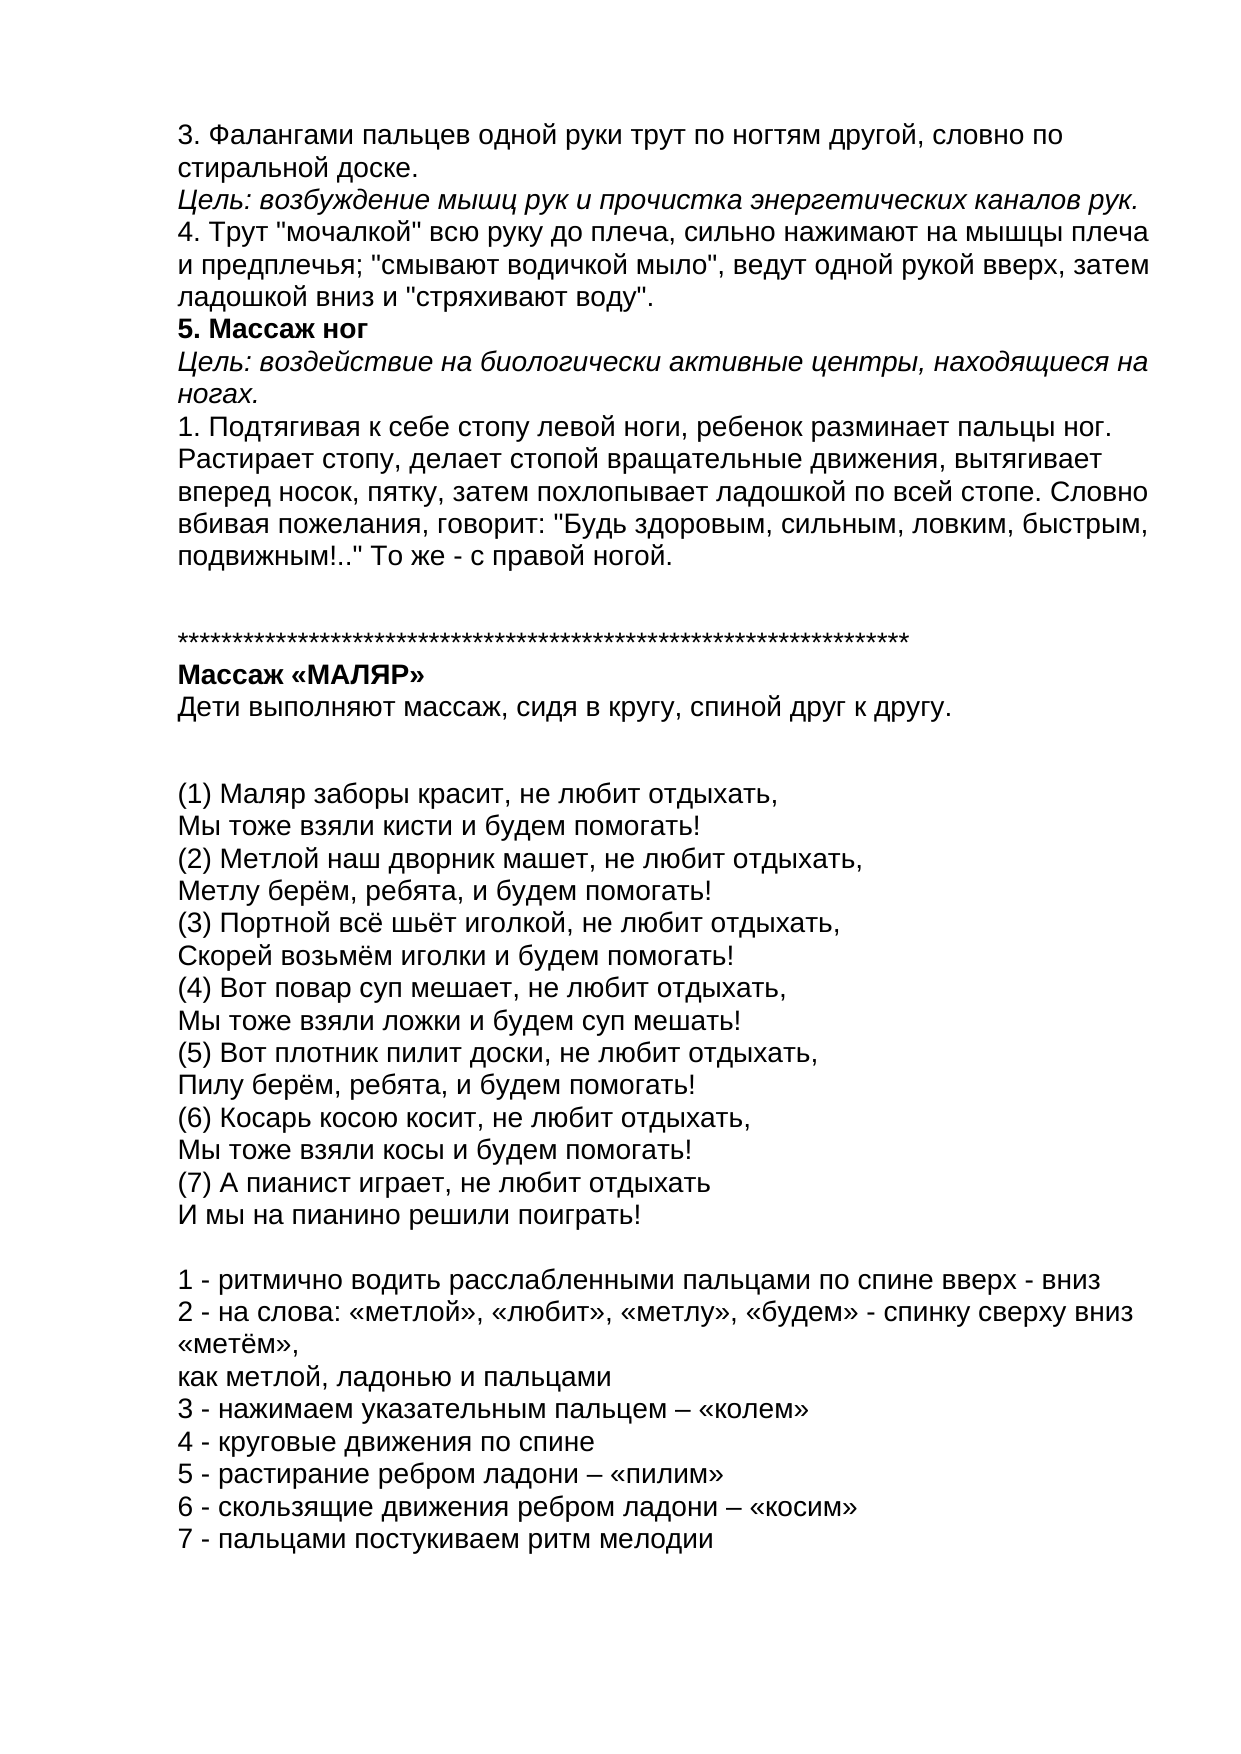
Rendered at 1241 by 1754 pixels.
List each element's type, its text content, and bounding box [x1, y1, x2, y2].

text ******************************************************************* [177, 626, 1152, 658]
text 5. Массаж ног [177, 312, 1152, 345]
text 3. Фалангами пальцев одной руки трут по ногтям другой, словно по стиральной доске. [177, 118, 1152, 183]
text Массаж «МАЛЯР» [177, 658, 1152, 690]
text Цель: возбуждение мышц рук и прочистка энергетических каналов рук. [177, 183, 1152, 215]
text Цель: воздействие на биологически активные центры, находящиеся на ногах. [177, 345, 1152, 410]
text Дети выполняют массаж, сидя в кругу, спиной друг к другу. [177, 690, 1152, 723]
text (1) Маляр заборы красит, не любит отдыхать, Мы тоже взяли кисти и будем помогать! (2) Метлой наш дворник машет, не любит отдыхать, Метлу берём, ребята, и будем помогать! (3) Портной всё шьёт иголкой, не любит отдыхать, Скорей возьмём иголки и будем помогать! (4) Вот повар суп мешает, не любит отдыхать, Мы тоже взяли ложки и будем суп мешать! (5) Вот плотник пилит доски, не любит отдыхать, Пилу берём, ребята, и будем помогать! (6) Косарь косою косит, не любит отдыхать, Мы тоже взяли косы и будем помогать! (7) А пианист играет, не любит отдыхать И мы на пианино решили поиграть! 1 - ритмично водить расслабленными пальцами по спине вверх - вниз 2 - на слова: «метлой», «любит», «метлу», «будем» - спинку сверху вниз «метём», как метлой, ладонью и пальцами 3 - нажимаем указательным пальцем – «колем» 4 - круговые движения по спине 5 - растирание ребром ладони – «пилим» 6 - скользящие движения ребром ладони – «косим» 7 - пальцами постукиваем ритм мелодии [177, 777, 1152, 1554]
text 1. Подтягивая к себе стопу левой ноги, ребенок разминает пальцы ног. Растирает стопу, делает стопой вращательные движения, вытягивает вперед носок, пятку, затем похлопывает ладошкой по всей стопе. Словно вбивая пожелания, говорит: "Будь здоровым, сильным, ловким, быстрым, подвижным!.." То же - с правой ногой. [177, 410, 1152, 572]
text 4. Трут "мочалкой" всю руку до плеча, сильно нажимают на мышцы плеча и предплечья; "смывают водичкой мыло", ведут одной рукой вверх, затем ладошкой вниз и "стряхивают воду". [177, 215, 1152, 312]
